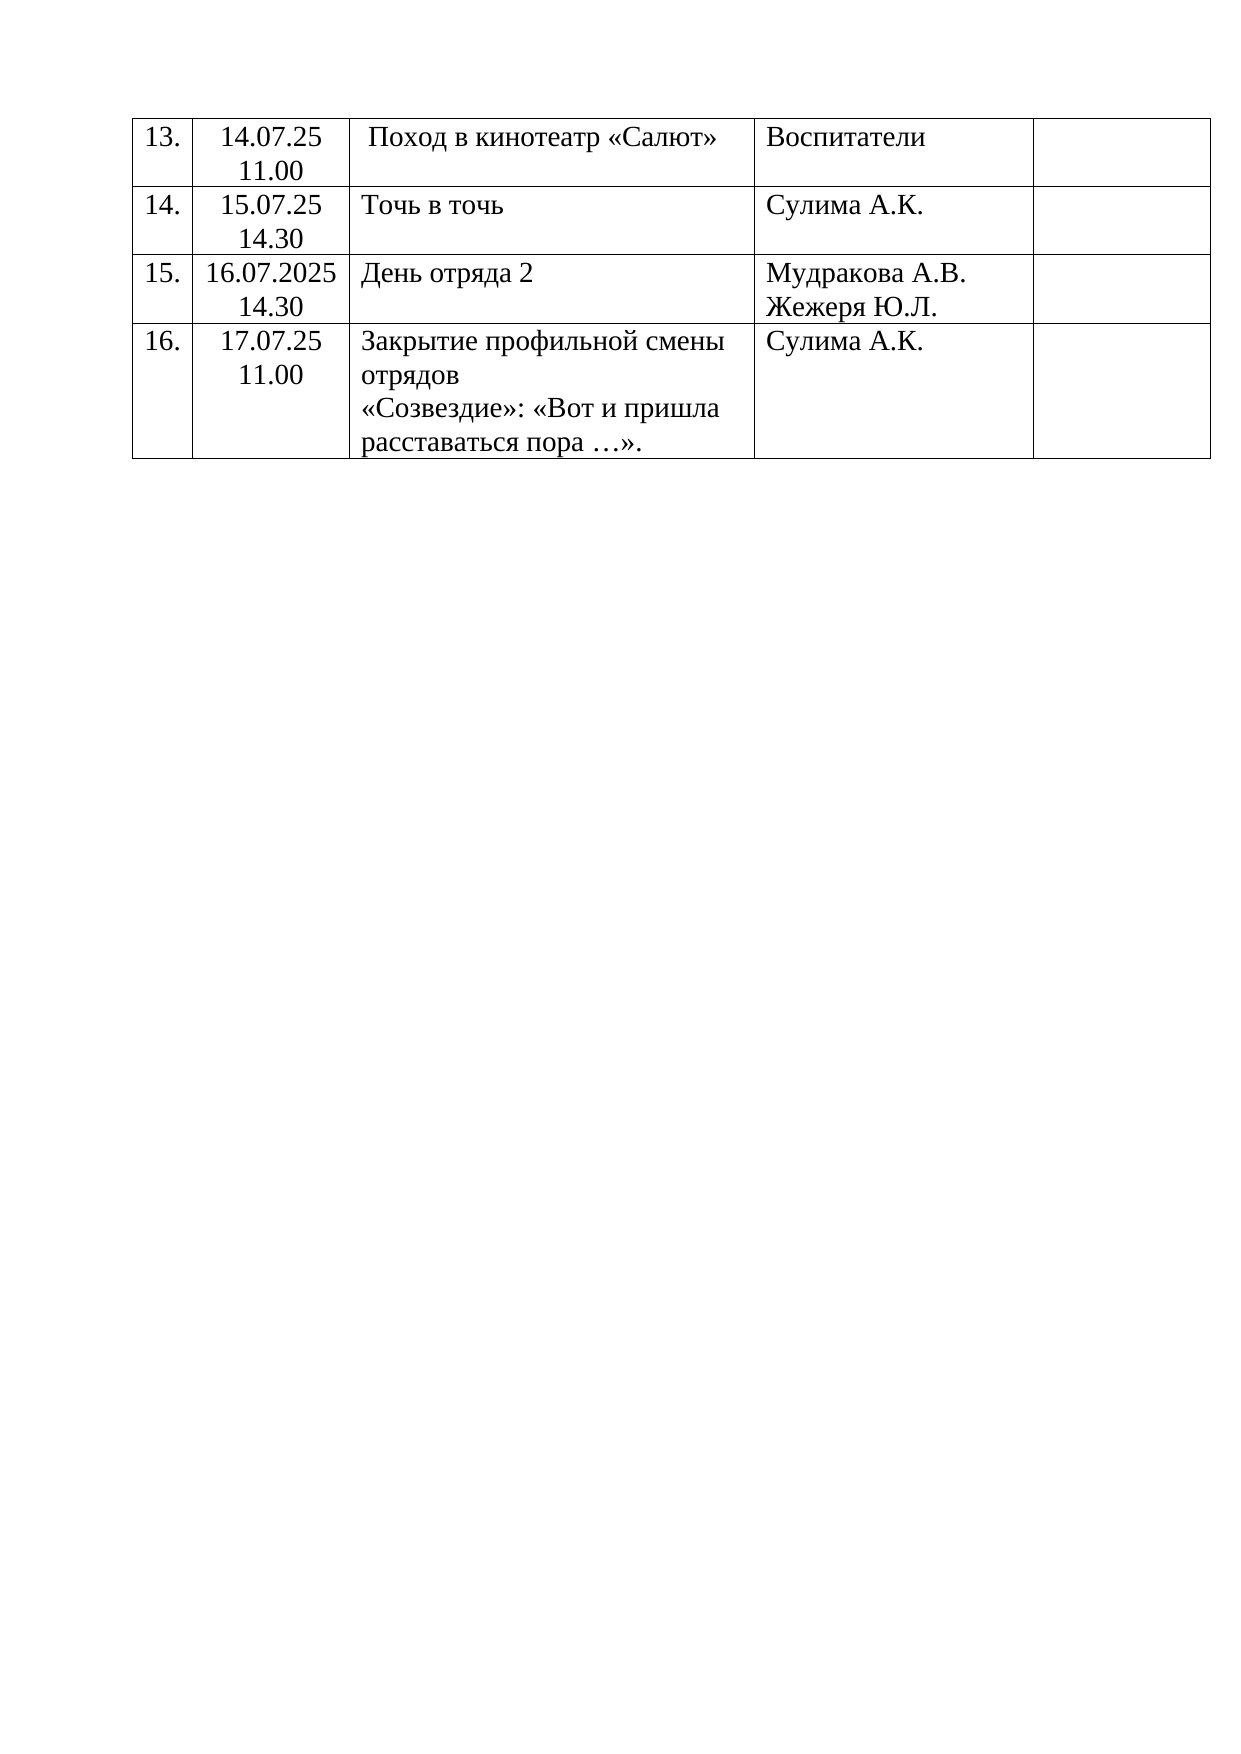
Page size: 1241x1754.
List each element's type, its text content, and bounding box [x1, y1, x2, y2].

table_header 14.07.25 11.00 [193, 119, 349, 186]
table_header [1034, 119, 1210, 186]
table_cell Закрытие профильной смены отрядов «Созвездие»: «Вот и пришла расставаться пора …». [350, 324, 754, 458]
table_header Воспитатели [755, 119, 1033, 186]
table_header Поход в кинотеатр «Салют» [350, 119, 754, 186]
table_header 13. [133, 119, 192, 186]
table_cell [1034, 187, 1210, 254]
table_cell Сулима А.К. [755, 187, 1033, 254]
table_cell Точь в точь [350, 187, 754, 254]
table_cell [1034, 255, 1210, 322]
table_cell 15. [133, 255, 192, 322]
table_cell [1034, 324, 1210, 458]
table_cell 15.07.25 14.30 [193, 187, 349, 254]
table_cell 16. [133, 324, 192, 458]
table_cell 16.07.2025 14.30 [193, 255, 349, 322]
table_cell Сулима А.К. [755, 324, 1033, 458]
table_cell 17.07.25 11.00 [193, 324, 349, 458]
table_cell 14. [133, 187, 192, 254]
table_cell День отряда 2 [350, 255, 754, 322]
table_cell Мудракова А.В. Жежеря Ю.Л. [755, 255, 1033, 322]
